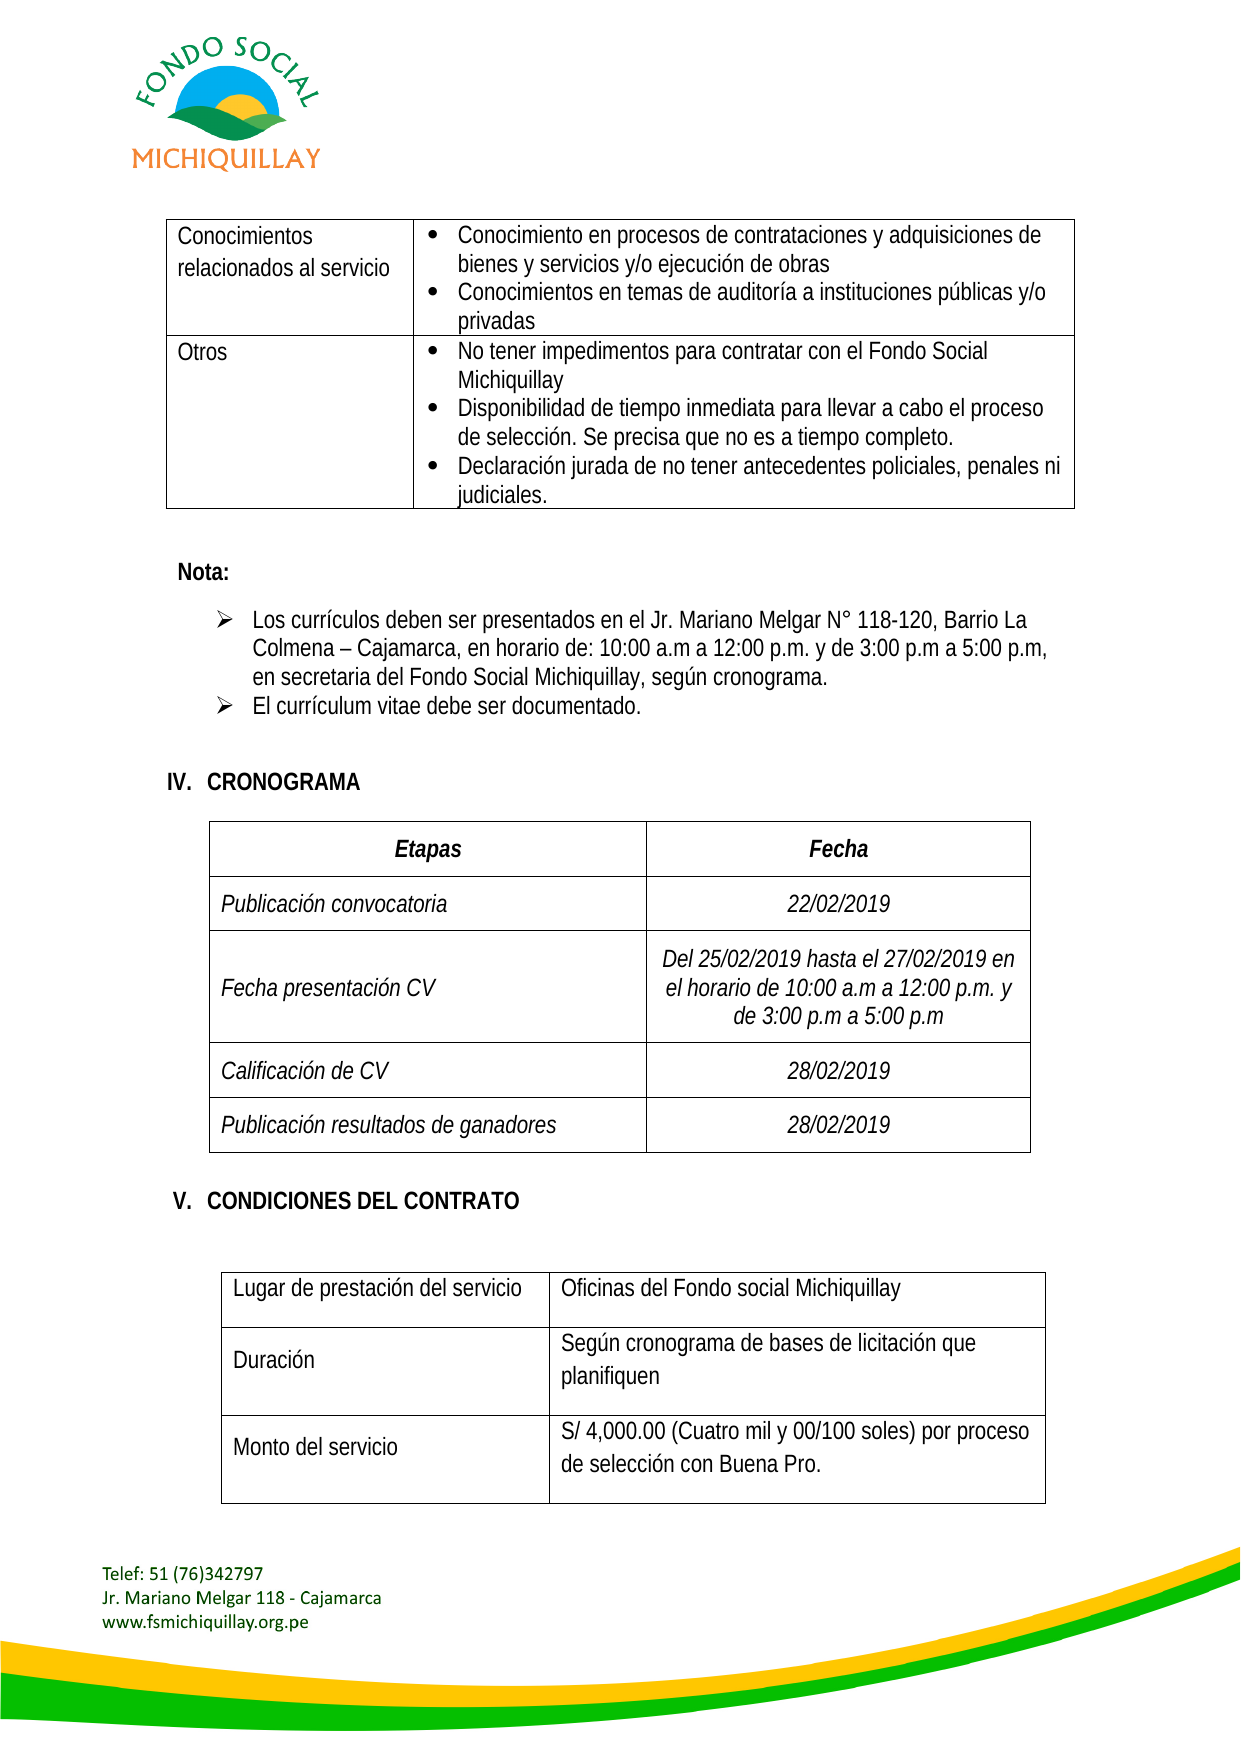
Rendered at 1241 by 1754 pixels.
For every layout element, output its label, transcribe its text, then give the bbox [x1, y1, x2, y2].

table_header Fecha [647, 822, 1030, 876]
table_header Oficinas del Fondo social Michiquillay [550, 1273, 1045, 1327]
table_cell Del 25/02/2019 hasta el 27/02/2019 en el horario de 10:00 a.m a 12:00 p.m. y de 3:00 p.m a 5:00 p.m [647, 931, 1030, 1042]
table_header Etapas [210, 822, 646, 876]
table_cell Publicación resultados de ganadores [210, 1098, 646, 1152]
table_cell 22/02/2019 [647, 877, 1030, 930]
table_cell Publicación convocatoria [210, 877, 646, 930]
table_cell Duración [222, 1328, 549, 1415]
list Los currículos deben ser presentados en el Jr. Mariano Melgar N° 118-120, Barrio La Colmena – Cajamarca, en horario de: 10:00 a.m a 12:00 p.m. y de 3:00 p.m a 5:00 p.m, en secretaria del Fondo Social Michiquillay, según cronograma. [215, 604, 1063, 691]
list El currículum vitae debe ser documentado. [215, 691, 1063, 719]
table_cell Según cronograma de bases de licitación que planifiquen [550, 1328, 1045, 1415]
list CONDICIONES DEL CONTRATO [192, 1186, 1063, 1214]
table_cell Otros [167, 336, 413, 508]
table_cell Monto del servicio [222, 1416, 549, 1502]
picture [0, 1544, 1241, 1735]
table_cell Conocimiento en procesos de contrataciones y adquisiciones de bienes y servicios y/o ejecución de obras Conocimientos en temas de auditoría a instituciones públicas y/o privadas [414, 220, 1074, 335]
text Nota: [177, 557, 1063, 586]
table_cell 28/02/2019 [647, 1098, 1030, 1152]
table_cell S/ 4,000.00 (Cuatro mil y 00/100 soles) por proceso de selección con Buena Pro. [550, 1416, 1045, 1502]
table_cell 28/02/2019 [647, 1043, 1030, 1097]
table_cell Conocimientos relacionados al servicio [167, 220, 413, 335]
picture [131, 37, 321, 172]
list CRONOGRAMA [192, 767, 1063, 796]
table_cell Calificación de CV [210, 1043, 646, 1097]
table_cell No tener impedimentos para contratar con el Fondo Social Michiquillay Disponibilidad de tiempo inmediata para llevar a cabo el proceso de selección. Se precisa que no es a tiempo completo. Declaración jurada de no tener antecedentes policiales, penales ni judiciales. [414, 336, 1074, 508]
table_cell Fecha presentación CV [210, 931, 646, 1042]
table_header Lugar de prestación del servicio [222, 1273, 549, 1327]
